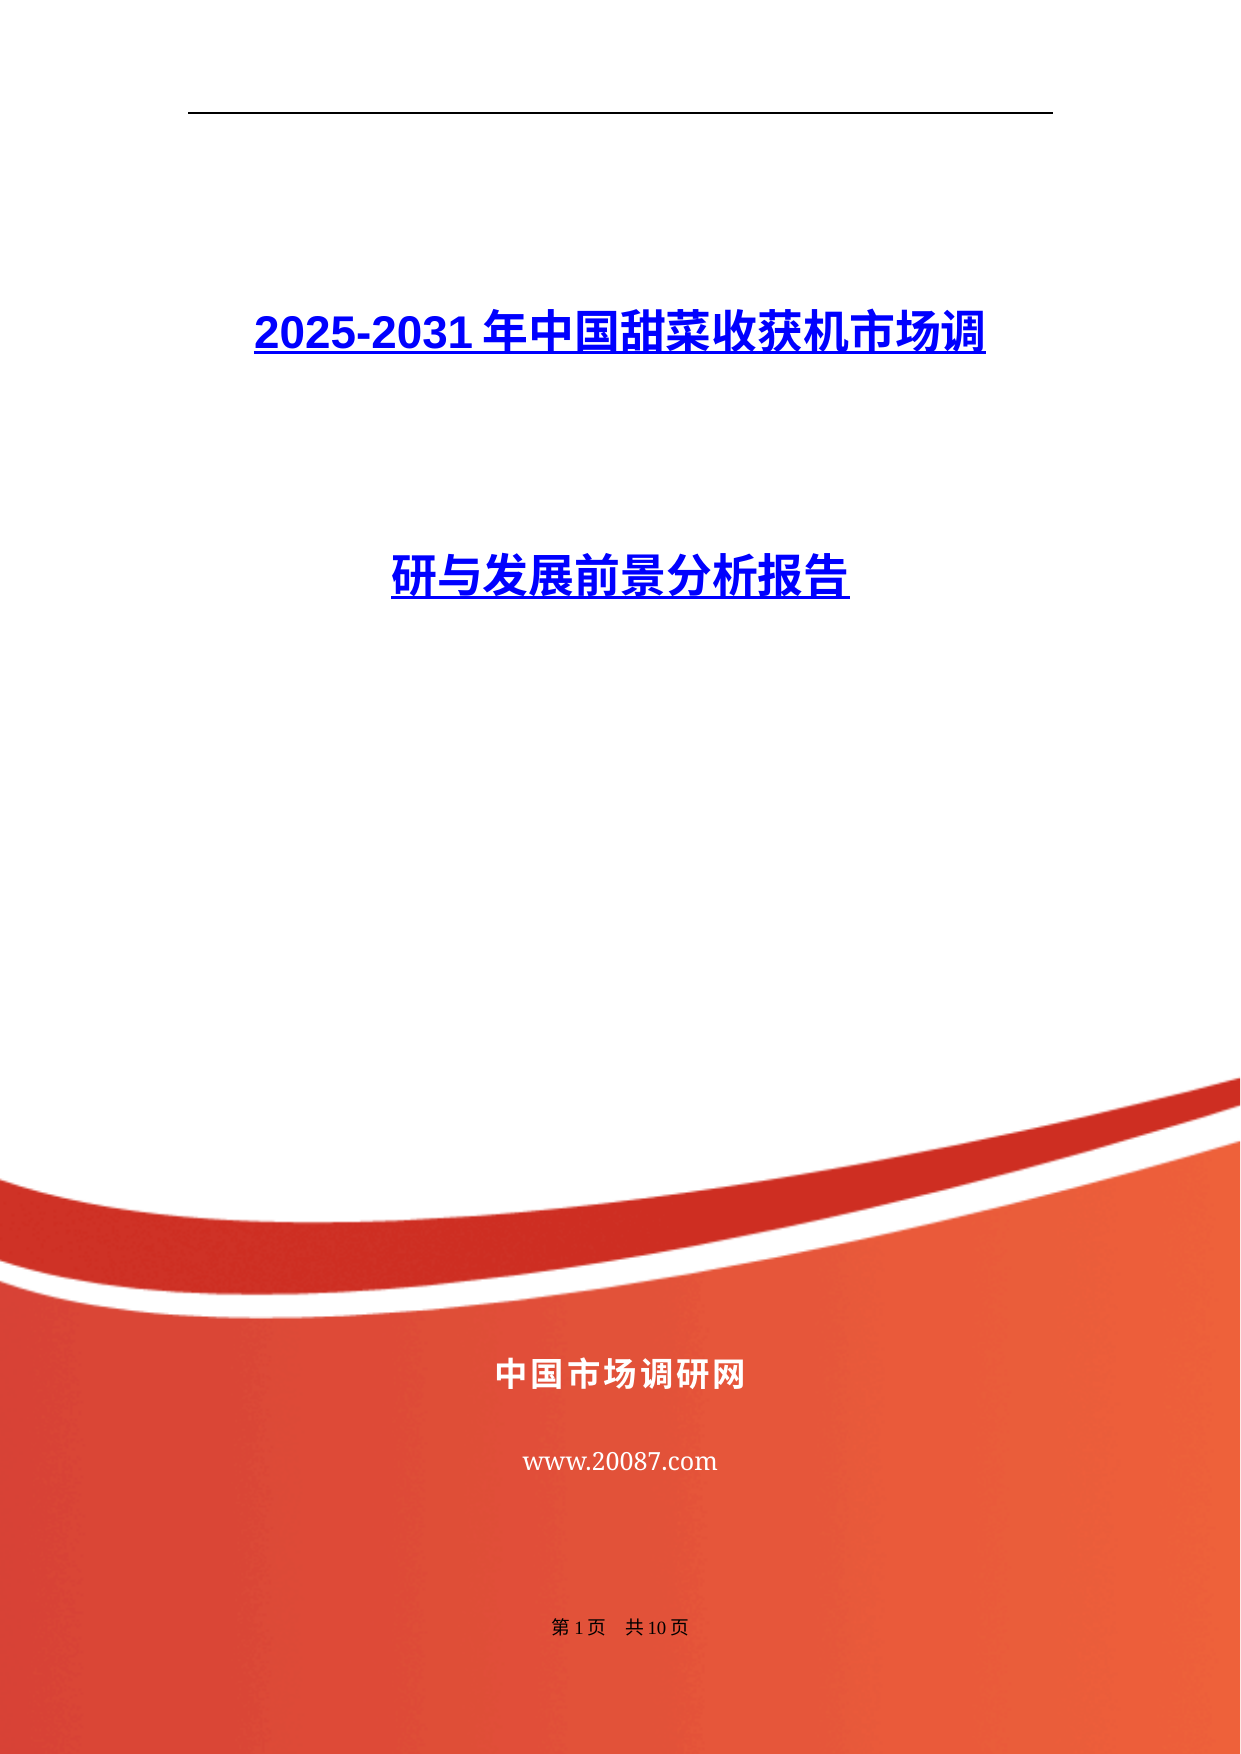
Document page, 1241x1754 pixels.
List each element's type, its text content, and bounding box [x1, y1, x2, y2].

subtitle 中国市场调研网 [187, 1339, 1053, 1404]
picture [0, 1006, 1241, 1754]
table_header 2025-2031年中国甜菜收获机市场调研与发展前景分析报告 [188, 207, 1053, 773]
text www.20087.com [187, 1428, 1053, 1493]
